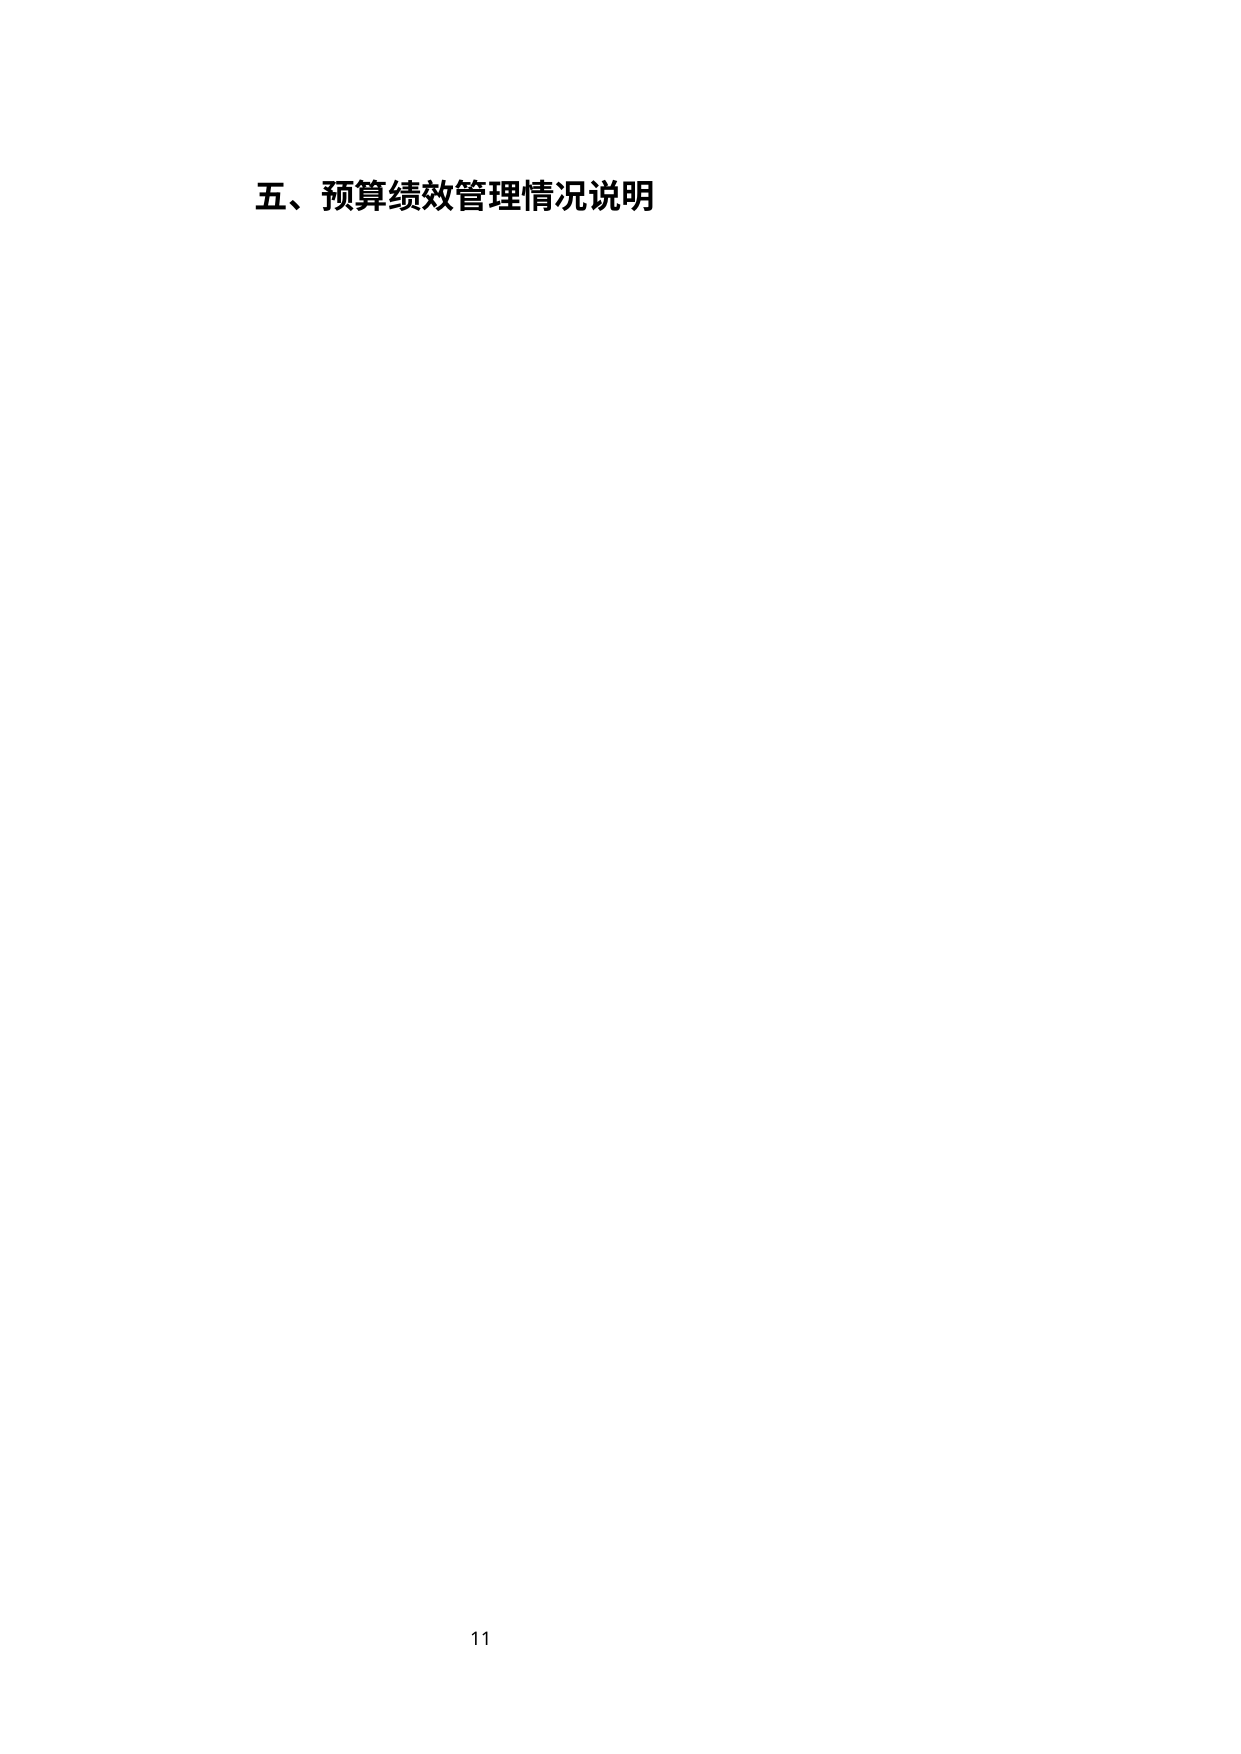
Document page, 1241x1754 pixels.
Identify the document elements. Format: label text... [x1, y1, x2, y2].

text 五、预算绩效管理情况说明 [187, 162, 1053, 227]
